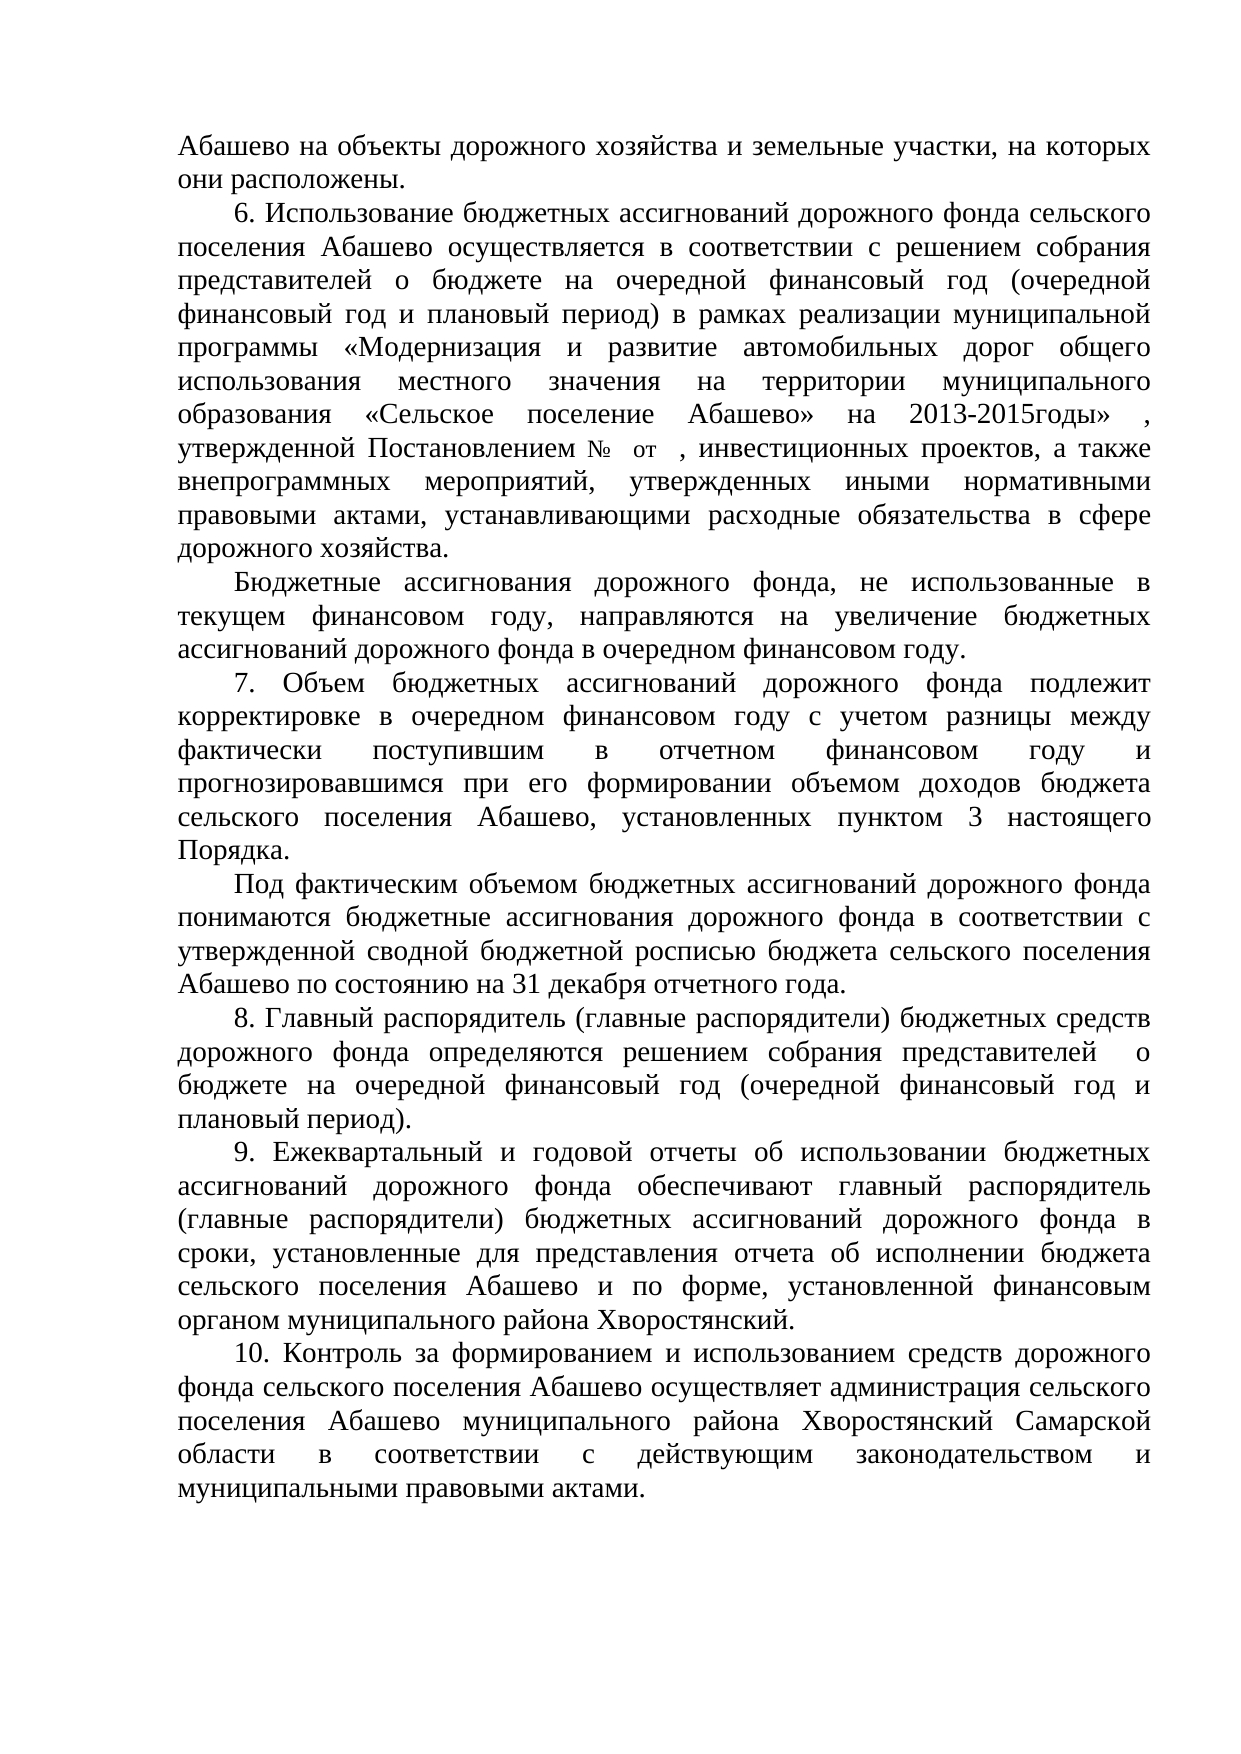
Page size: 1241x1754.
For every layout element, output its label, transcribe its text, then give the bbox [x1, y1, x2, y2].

text 9. Ежеквартальный и годовой отчеты об использовании бюджетных ассигнований дорожного фонда обеспечивают главный распорядитель (главные распорядители) бюджетных ассигнований дорожного фонда в сроки, установленные для представления отчета об исполнении бюджета сельского поселения Абашево и по форме, установленной финансовым органом муниципального района Хворостянский. [177, 1134, 1152, 1336]
text Под фактическим объемом бюджетных ассигнований дорожного фонда понимаются бюджетные ассигнования дорожного фонда в соответствии с утвержденной сводной бюджетной росписью бюджета сельского поселения Абашево по состоянию на 31 декабря отчетного года. [177, 866, 1152, 1000]
text 6. Использование бюджетных ассигнований дорожного фонда сельского поселения Абашево осуществляется в соответствии с решением собрания представителей о бюджете на очередной финансовый год (очередной финансовый год и плановый период) в рамках реализации муниципальной программы «Модернизация и развитие автомобильных дорог общего использования местного значения на территории муниципального образования «Сельское поселение Абашево» на 2013-2015годы» , утвержденной Постановлением № от , инвестиционных проектов, а также внепрограммных мероприятий, утвержденных иными нормативными правовыми актами, устанавливающими расходные обязательства в сфере дорожного хозяйства. [177, 195, 1152, 564]
text Бюджетные ассигнования дорожного фонда, не использованные в текущем финансовом году, направляются на увеличение бюджетных ассигнований дорожного фонда в очередном финансовом году. [177, 564, 1152, 665]
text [177, 128, 1152, 195]
text 7. Объем бюджетных ассигнований дорожного фонда подлежит корректировке в очередном финансовом году с учетом разницы между фактически поступившим в отчетном финансовом году и прогнозировавшимся при его формировании объемом доходов бюджета сельского поселения Абашево, установленных пунктом 3 настоящего Порядка. [177, 665, 1152, 866]
text 10. Контроль за формированием и использованием средств дорожного фонда сельского поселения Абашево осуществляет администрация сельского поселения Абашево муниципального района Хворостянский Самарской области в соответствии с действующим законодательством и муниципальными правовыми актами. [177, 1336, 1152, 1503]
text 8. Главный распорядитель (главные распорядители) бюджетных средств дорожного фонда определяются решением собрания представителей о бюджете на очередной финансовый год (очередной финансовый год и плановый период). [177, 1000, 1152, 1134]
